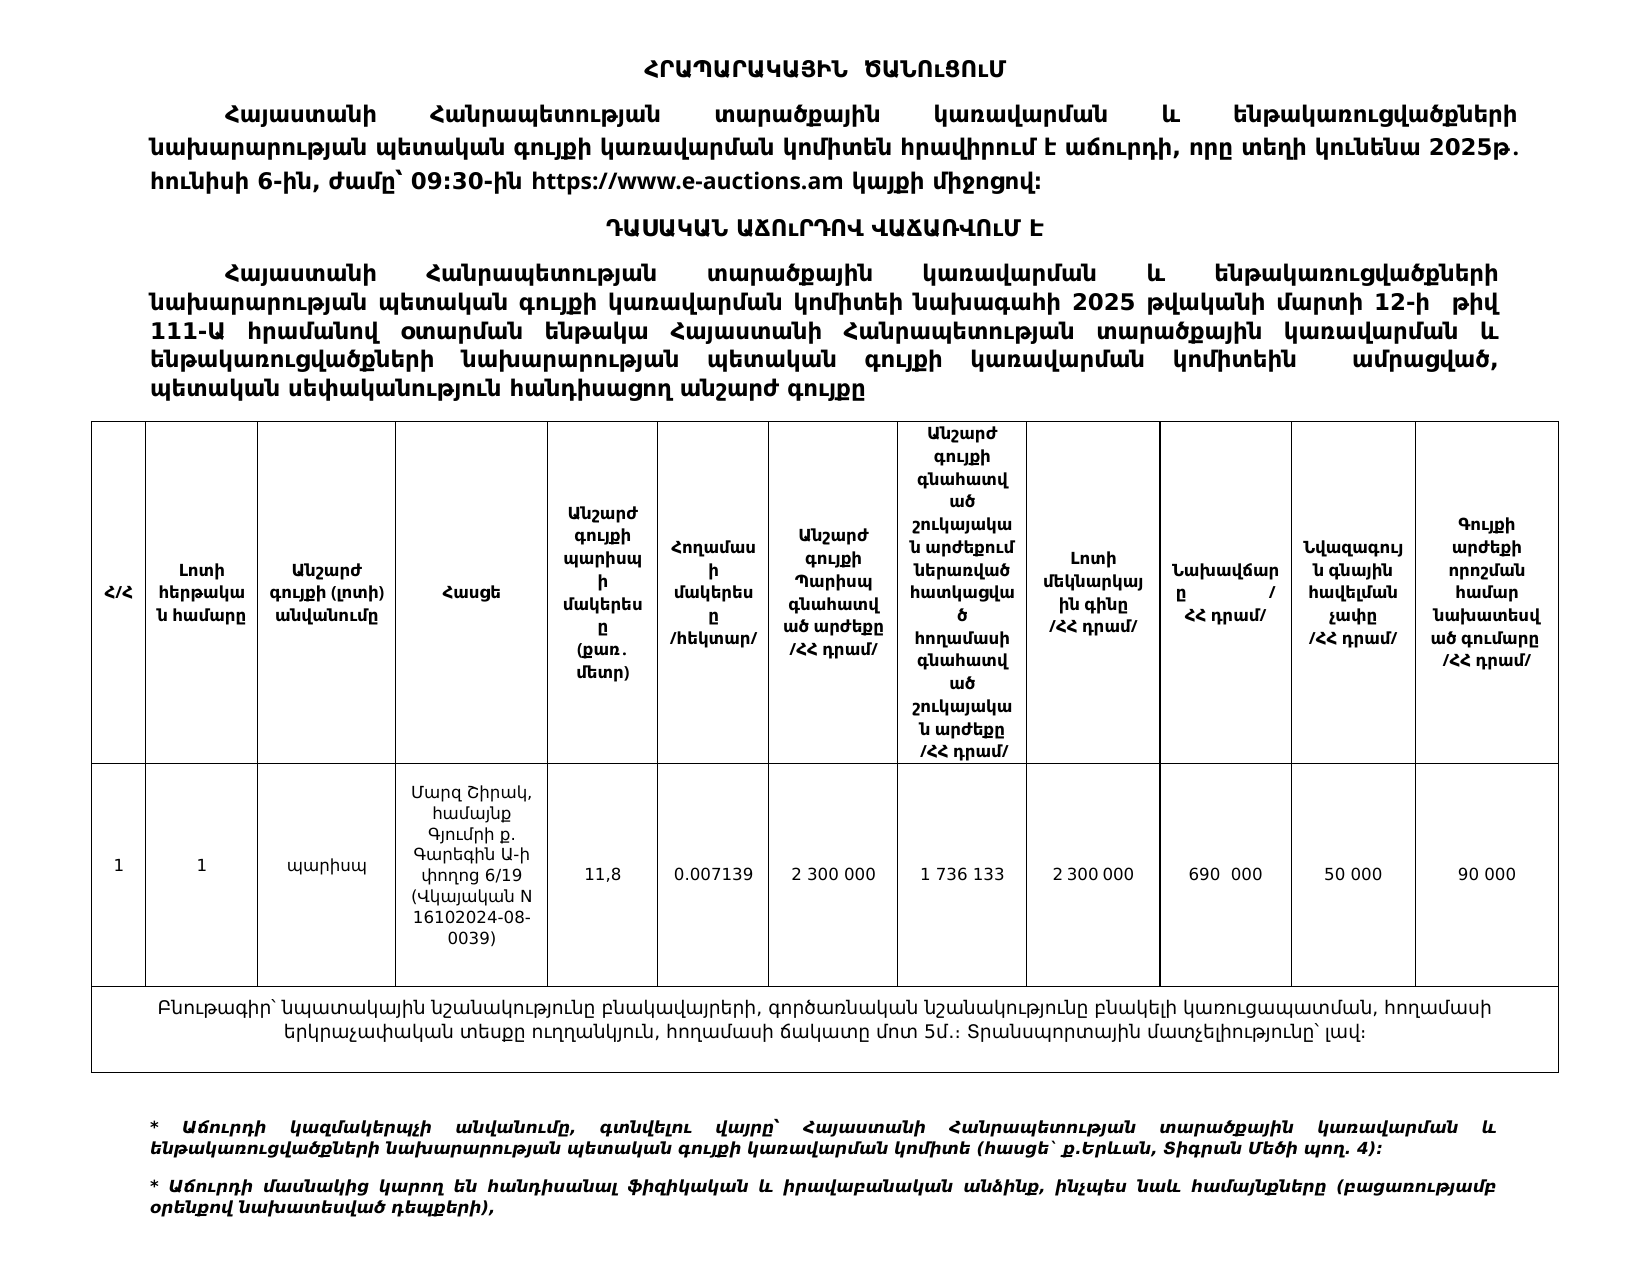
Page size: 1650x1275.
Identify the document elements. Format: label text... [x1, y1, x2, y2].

table_header Հ/Հ [92, 422, 145, 762]
table_cell 90 000 [1416, 764, 1558, 986]
table_cell 2 300 000 [769, 764, 897, 986]
table_header Հողամասի մակերեսը /հեկտար/ [658, 422, 768, 762]
table_header Անշարժ գույքի Պարիսպ գնահատված արժեքը /ՀՀ դրամ/ [769, 422, 897, 762]
table_cell 50 000 [1292, 764, 1415, 986]
table_cell պարիսպ [258, 764, 395, 986]
text ԴԱՍԱԿԱՆ ԱՃՈւՐԴՈՎ ՎԱՃԱՌՎՈւՄ Է [150, 215, 1500, 242]
table_cell 690 000 [1161, 764, 1291, 986]
table_header Նախավճարը /ՀՀ դրամ/ [1161, 422, 1291, 762]
table_cell 1 [92, 764, 145, 986]
table_header Նվազագույն գնային հավելման չափը /ՀՀ դրամ/ [1292, 422, 1415, 762]
table_cell Մարզ Շիրակ, համայնք Գյումրի ք. Գարեգին Ա-ի փողոց 6/19 (Վկայական N 16102024-08-0039) [396, 764, 547, 986]
table_cell 2 300 000 [1027, 764, 1159, 986]
table_cell 1 [146, 764, 257, 986]
table_header Անշարժ գույքի գնահատված շուկայական արժեքում ներառված հատկացված հողամասի գնահատված շուկայական արժեքը /ՀՀ դրամ/ [898, 422, 1026, 762]
text * Աճուրդի կազմակերպչի անվանումը, գտնվելու վայրը՝ Հայաստանի Հանրապետության տարածքային կառավարման և ենթակառուցվածքների նախարարության պետական գույքի կառավարման կոմիտե (հասցե` ք.Երևան, Տիգրան Մեծի պող. 4)։ [150, 1118, 1500, 1158]
text * Աճուրդի մասնակից կարող են հանդիսանալ ֆիզիկական և իրավաբանական անձինք, ինչպես նաև համայնքները (բացառությամբ օրենքով նախատեսված դեպքերի), [150, 1177, 1500, 1217]
table_cell Բնութագիր՝ նպատակային նշանակությունը բնակավայրերի, գործառնական նշանակությունը բնակելի կառուցապատման, հողամասի երկրաչափական տեսքը ուղղանկյուն, հողամասի ճակատը մոտ 5մ․։ Տրանսպորտային մատչելիությունը՝ լավ։ [92, 987, 1558, 1072]
text Հայաստանի Հանրապետության տարածքային կառավարման և ենթակառուցվածքների նախարարության պետական գույքի կառավարման կոմիտեն հրավիրում է աճուրդի, որը տեղի կունենա 2025թ. հունիսի 6-ին, ժամը՝ 09:30-ին https://www.e-auctions.am կայքի միջոցով։ [150, 102, 1519, 196]
text Հայաստանի Հանրապետության տարածքային կառավարման և ենթակառուցվածքների նախարարության պետական գույքի կառավարման կոմիտեի նախագահի 2025 թվականի մարտի 12-ի թիվ 111-Ա հրամանով օտարման ենթակա Հայաստանի Հանրապետության տարածքային կառավարման և ենթակառուցվածքների նախարարության պետական գույքի կառավարման կոմիտեին ամրացված, պետական սեփականություն հանդիսացող անշարժ գույքը [150, 260, 1500, 402]
table_header Հասցե [396, 422, 547, 762]
text ՀՐԱՊԱՐԱԿԱՅԻՆ ԾԱՆՈւՑՈւՄ [150, 56, 1500, 83]
table_header Լոտի մեկնարկային գինը /ՀՀ դրամ/ [1027, 422, 1159, 762]
table_cell 11,8 [548, 764, 657, 986]
table_header Լոտի հերթական համարը [146, 422, 257, 762]
table_cell 1 736 133 [898, 764, 1026, 986]
table_header Գույքի արժեքի որոշման համար նախատեսված գումարը /ՀՀ դրամ/ [1416, 422, 1558, 762]
table_cell 0.007139 [658, 764, 768, 986]
table_header Անշարժ գույքի պարիսպի մակերեսը (քառ․ մետր) [548, 422, 657, 762]
table_header Անշարժ գույքի (լոտի) անվանումը [258, 422, 395, 762]
